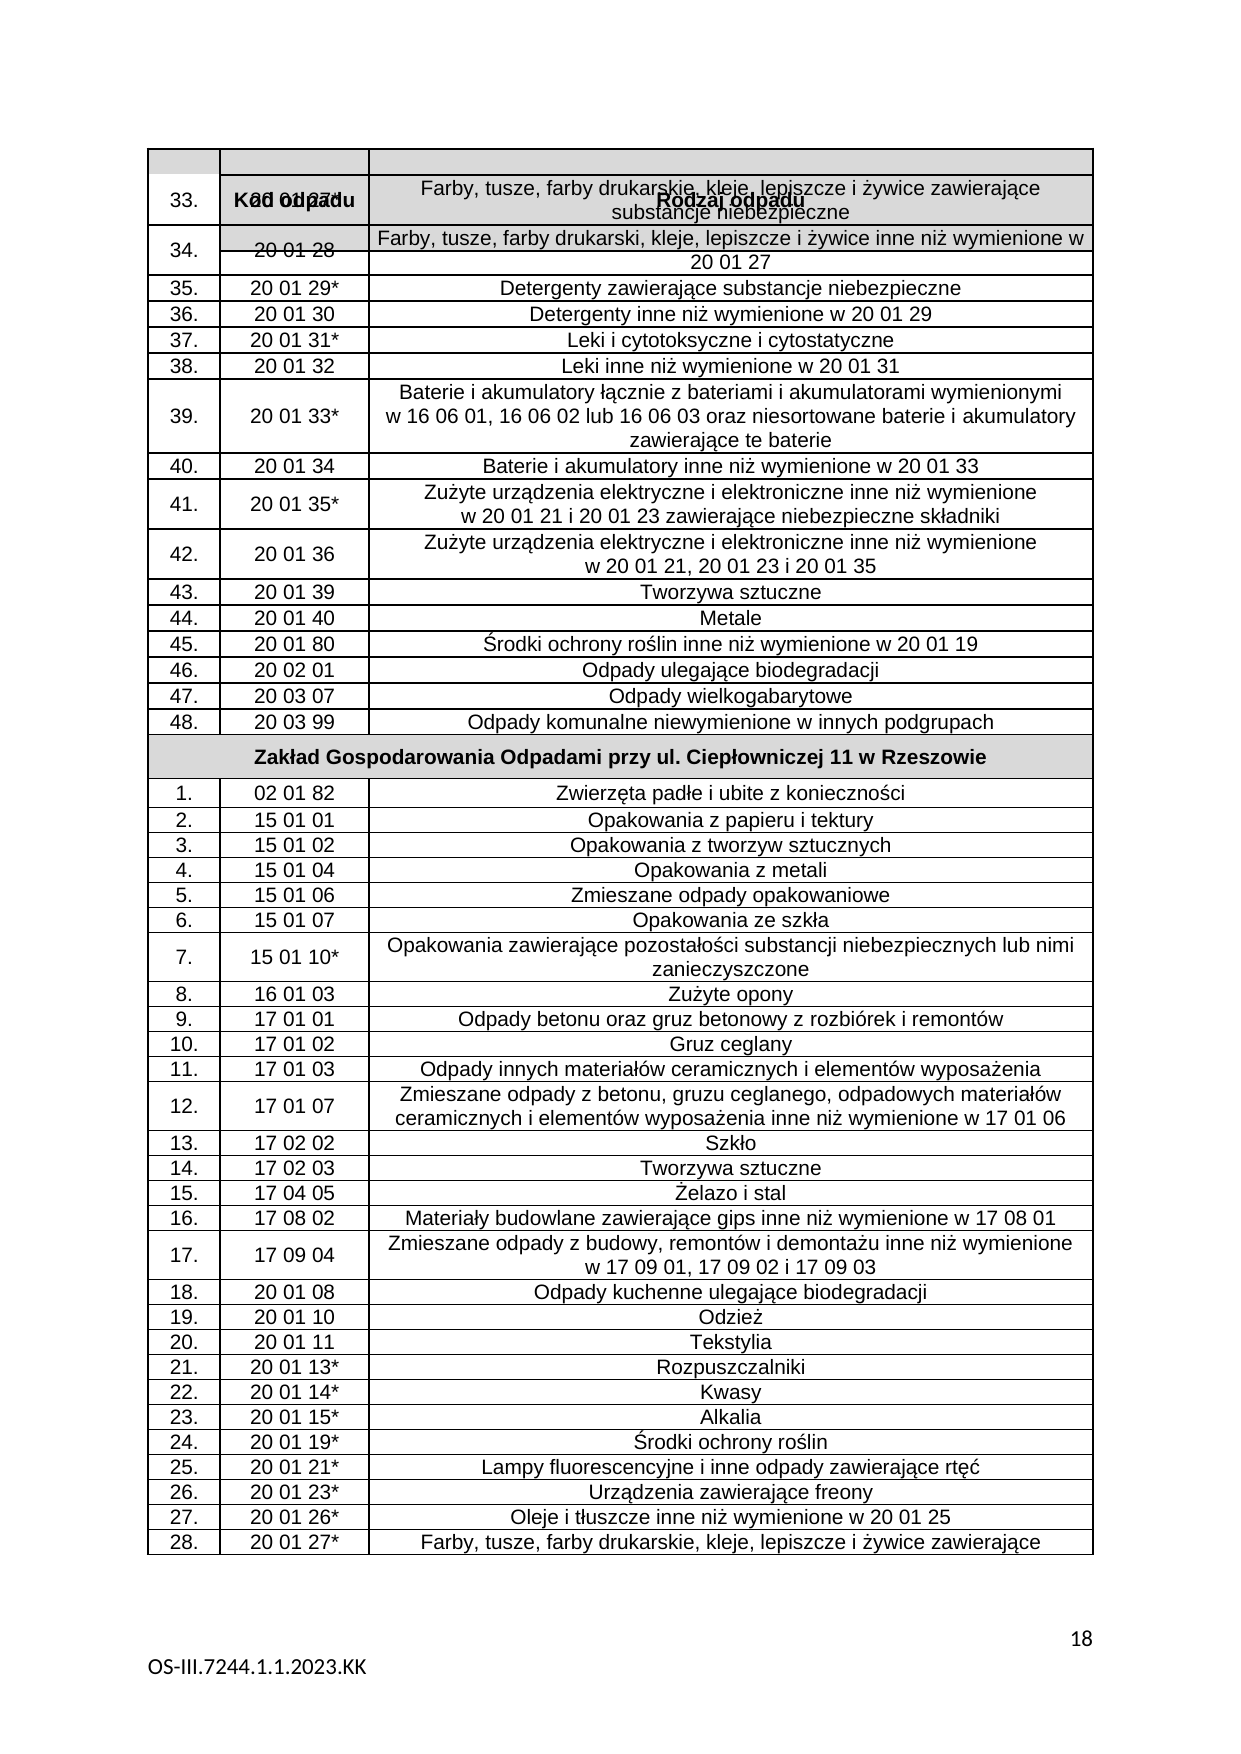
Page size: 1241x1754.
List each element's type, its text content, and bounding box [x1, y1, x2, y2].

table_cell 20 01 27* [221, 1530, 368, 1553]
table_cell 20 01 19* [221, 1430, 368, 1453]
table_cell 20 01 29* [221, 276, 368, 300]
table_cell Rozpuszczalniki [370, 1355, 1092, 1378]
table_cell Zużyte urządzenia elektryczne i elektroniczne inne niż wymienione w 20 01 21, 20 01 23 i 20 01 35 [370, 530, 1092, 578]
table_cell 20 02 01 [221, 658, 368, 682]
table_cell Odpady innych materiałów ceramicznych i elementów wyposażenia [370, 1057, 1092, 1081]
table_cell Zwierzęta padłe i ubite z konieczności [370, 779, 1092, 807]
table_cell 38. [149, 354, 219, 378]
table_cell Odpady wielkogabarytowe [370, 684, 1092, 708]
table_cell 5. [149, 883, 219, 907]
table_cell 44. [149, 606, 219, 630]
table_cell 20 01 08 [221, 1280, 368, 1303]
table_cell 15 01 02 [221, 833, 368, 857]
table_header Kod odpadu [221, 150, 368, 174]
table_cell 20 03 07 [221, 684, 368, 708]
table_cell 2. [149, 808, 219, 832]
table_cell Zmieszane odpady opakowaniowe [370, 883, 1092, 907]
table_cell Detergenty inne niż wymienione w 20 01 29 [370, 302, 1092, 326]
table_cell Odzież [370, 1305, 1092, 1328]
table_cell 8. [149, 982, 219, 1006]
table_cell Kwasy [370, 1380, 1092, 1403]
table_cell Szkło [370, 1131, 1092, 1154]
table_cell 20 01 10 [221, 1305, 368, 1328]
table_cell 20 01 13* [221, 1355, 368, 1378]
table_header Rodzaj odpadu [370, 150, 1092, 174]
table_cell 20 01 33* [221, 380, 368, 452]
table_cell Lampy fluorescencyjne i inne odpady zawierające rtęć [370, 1455, 1092, 1478]
table_cell Środki ochrony roślin [370, 1430, 1092, 1453]
table_cell Odpady kuchenne ulegające biodegradacji [370, 1280, 1092, 1303]
table_cell 33. [149, 174, 219, 224]
table_cell 20. [149, 1330, 219, 1353]
table_cell 9. [149, 1007, 219, 1031]
table_cell 20 01 35* [221, 480, 368, 528]
table_cell 17 04 05 [221, 1181, 368, 1204]
table_cell 17 01 02 [221, 1032, 368, 1056]
table_cell 17 09 04 [221, 1231, 368, 1278]
table_cell 13. [149, 1131, 219, 1154]
table_cell 17 01 01 [221, 1007, 368, 1031]
table_cell 20 01 27* [221, 176, 368, 224]
table_cell 20 01 34 [221, 454, 368, 478]
table_cell 20 01 23* [221, 1480, 368, 1503]
table_cell 20 01 21* [221, 1455, 368, 1478]
table_cell 17 02 02 [221, 1131, 368, 1154]
table_cell Odpady betonu oraz gruz betonowy z rozbiórek i remontów [370, 1007, 1092, 1031]
table_cell 42. [149, 530, 219, 578]
table_cell 20 01 28 [221, 252, 368, 274]
table_cell Środki ochrony roślin inne niż wymienione w 20 01 19 [370, 632, 1092, 656]
table_cell 6. [149, 908, 219, 932]
table_cell 45. [149, 632, 219, 656]
table_cell 10. [149, 1032, 219, 1056]
table_cell 47. [149, 684, 219, 708]
table_cell 25. [149, 1455, 219, 1478]
table_cell Zakład Gospodarowania Odpadami przy ul. Ciepłowniczej 11 w Rzeszowie [149, 735, 1092, 778]
table_cell Zużyte opony [370, 982, 1092, 1006]
table_cell Leki i cytotoksyczne i cytostatyczne [370, 328, 1092, 352]
table_cell 40. [149, 454, 219, 478]
table_cell 17. [149, 1231, 219, 1278]
table_cell 20 01 30 [221, 302, 368, 326]
table_cell 20 01 36 [221, 530, 368, 578]
table_header [149, 150, 219, 174]
table_cell Farby, tusze, farby drukarski, kleje, lepiszcze i żywice inne niż wymienione w 20 01 27 [370, 252, 1092, 274]
table_cell Farby, tusze, farby drukarskie, kleje, lepiszcze i żywice zawierające substancje niebezpieczne [370, 176, 1092, 224]
table_cell 24. [149, 1430, 219, 1453]
table_cell Tworzywa sztuczne [370, 580, 1092, 604]
table_cell 16. [149, 1206, 219, 1229]
table_cell 15. [149, 1181, 219, 1204]
table_cell Urządzenia zawierające freony [370, 1480, 1092, 1503]
table_cell Oleje i tłuszcze inne niż wymienione w 20 01 25 [370, 1505, 1092, 1528]
table_cell 20 01 40 [221, 606, 368, 630]
table_cell 35. [149, 276, 219, 300]
table_cell 15 01 07 [221, 908, 368, 932]
table_cell Żelazo i stal [370, 1181, 1092, 1204]
table_cell 27. [149, 1505, 219, 1528]
table_cell Gruz ceglany [370, 1032, 1092, 1056]
table_cell Materiały budowlane zawierające gips inne niż wymienione w 17 08 01 [370, 1206, 1092, 1229]
table_cell 12. [149, 1082, 219, 1129]
table_cell Zużyte urządzenia elektryczne i elektroniczne inne niż wymienione w 20 01 21 i 20 01 23 zawierające niebezpieczne składniki [370, 480, 1092, 528]
table_cell Alkalia [370, 1405, 1092, 1428]
table_cell Tworzywa sztuczne [370, 1156, 1092, 1179]
table_cell Opakowania zawierające pozostałości substancji niebezpiecznych lub nimi zanieczyszczone [370, 933, 1092, 981]
table_cell 20 01 14* [221, 1380, 368, 1403]
table_cell 46. [149, 658, 219, 682]
table_cell Baterie i akumulatory łącznie z bateriami i akumulatorami wymienionymi w 16 06 01, 16 06 02 lub 16 06 03 oraz niesortowane baterie i akumulatory zawierające te baterie [370, 380, 1092, 452]
table_cell 18. [149, 1280, 219, 1303]
table_cell 23. [149, 1405, 219, 1428]
table_cell 21. [149, 1355, 219, 1378]
table_cell 17 02 03 [221, 1156, 368, 1179]
table_cell 15 01 10* [221, 933, 368, 981]
table_cell 20 01 31* [221, 328, 368, 352]
table_cell 20 01 26* [221, 1505, 368, 1528]
table_cell Tekstylia [370, 1330, 1092, 1353]
table_cell 15 01 04 [221, 858, 368, 882]
table_cell 02 01 82 [221, 779, 368, 807]
table_cell 20 01 28 [221, 226, 368, 250]
table_cell 28. [149, 1530, 219, 1553]
table_cell 19. [149, 1305, 219, 1328]
table_cell 26. [149, 1480, 219, 1503]
table_cell 43. [149, 580, 219, 604]
table_cell 34. [149, 226, 219, 274]
table_cell Opakowania z metali [370, 858, 1092, 882]
table_cell 1. [149, 779, 219, 807]
table_cell Zmieszane odpady z betonu, gruzu ceglanego, odpadowych materiałów ceramicznych i elementów wyposażenia inne niż wymienione w 17 01 06 [370, 1082, 1092, 1129]
table_cell 3. [149, 833, 219, 857]
table_cell Metale [370, 606, 1092, 630]
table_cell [370, 1530, 1092, 1553]
table_cell 36. [149, 302, 219, 326]
table_cell 22. [149, 1380, 219, 1403]
table_cell Detergenty zawierające substancje niebezpieczne [370, 276, 1092, 300]
table_cell Zmieszane odpady z budowy, remontów i demontażu inne niż wymienione w 17 09 01, 17 09 02 i 17 09 03 [370, 1231, 1092, 1278]
table_cell Farby, tusze, farby drukarski, kleje, lepiszcze i żywice inne niż wymienione w 20 01 27 [370, 226, 1092, 250]
table_cell 20 01 11 [221, 1330, 368, 1353]
table_cell 20 01 15* [221, 1405, 368, 1428]
table_cell 17 08 02 [221, 1206, 368, 1229]
table_cell 20 01 80 [221, 632, 368, 656]
table_cell 37. [149, 328, 219, 352]
table_cell 15 01 06 [221, 883, 368, 907]
table_cell Odpady ulegające biodegradacji [370, 658, 1092, 682]
table_cell 20 03 99 [221, 710, 368, 734]
table_cell 7. [149, 933, 219, 981]
table_cell 17 01 03 [221, 1057, 368, 1081]
table_cell Odpady komunalne niewymienione w innych podgrupach [370, 710, 1092, 734]
table_cell 41. [149, 480, 219, 528]
table_cell 17 01 07 [221, 1082, 368, 1129]
table_cell 48. [149, 710, 219, 734]
table_cell 15 01 01 [221, 808, 368, 832]
table_cell 14. [149, 1156, 219, 1179]
table_cell 16 01 03 [221, 982, 368, 1006]
table_cell Leki inne niż wymienione w 20 01 31 [370, 354, 1092, 378]
table_cell 20 01 39 [221, 580, 368, 604]
table_cell 39. [149, 380, 219, 452]
table_cell 11. [149, 1057, 219, 1081]
table_cell 4. [149, 858, 219, 882]
table_cell Baterie i akumulatory inne niż wymienione w 20 01 33 [370, 454, 1092, 478]
table_cell Opakowania z tworzyw sztucznych [370, 833, 1092, 857]
table_cell Opakowania z papieru i tektury [370, 808, 1092, 832]
table_cell 20 01 32 [221, 354, 368, 378]
table_cell Opakowania ze szkła [370, 908, 1092, 932]
